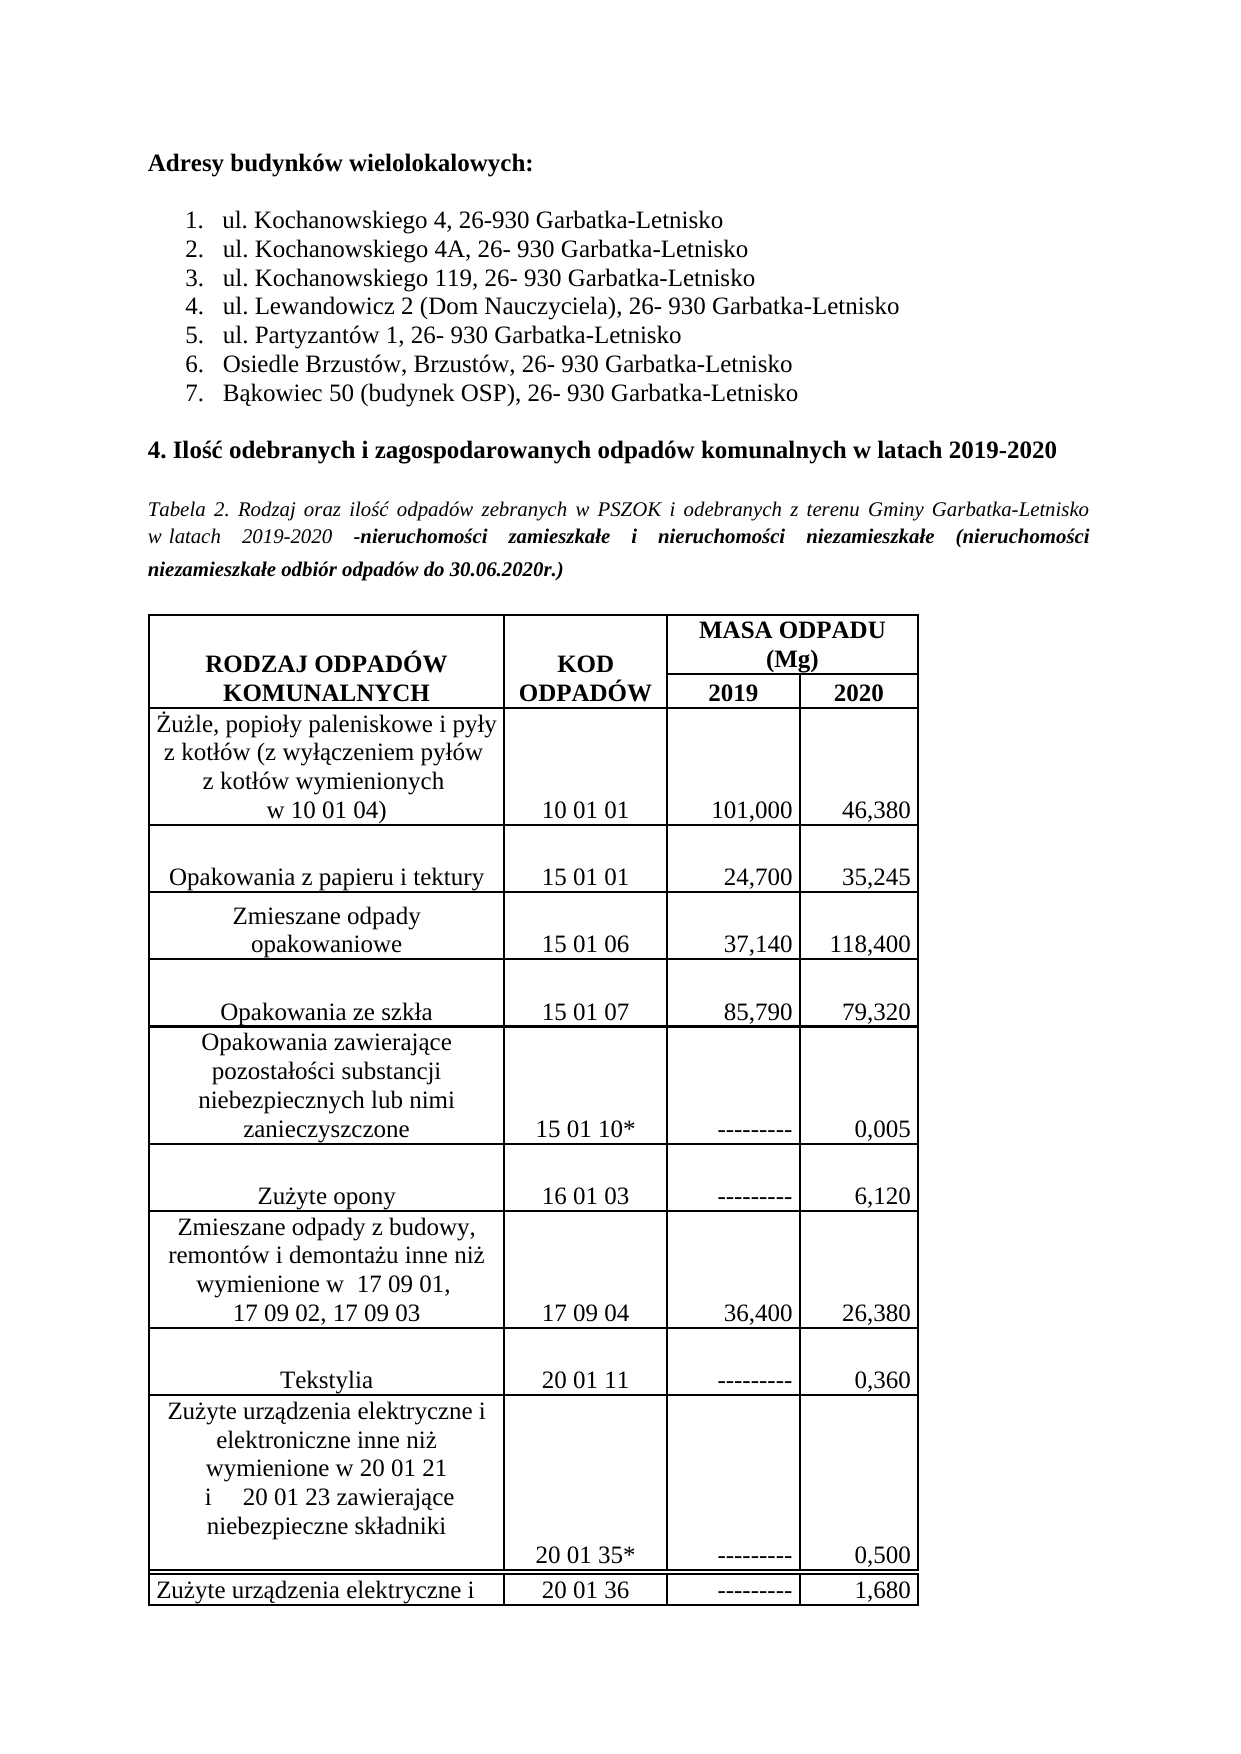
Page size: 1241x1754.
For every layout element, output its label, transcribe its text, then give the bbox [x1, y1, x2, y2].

table_cell Opakowania ze szkła [150, 960, 503, 1025]
table_cell Zmieszane odpady opakowaniowe [150, 893, 503, 958]
list ul. Kochanowskiego 4, 26-930 Garbatka-Letnisko [185, 205, 1093, 234]
table_cell 16 01 03 [505, 1145, 666, 1210]
table_cell 46,380 [801, 709, 917, 824]
table_cell --------- [668, 1396, 799, 1568]
table_cell 2019 [668, 675, 799, 707]
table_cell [150, 1575, 503, 1604]
table_cell 79,320 [801, 960, 917, 1025]
text Adresy budynków wielolokalowych: [148, 148, 1093, 176]
list ul. Kochanowskiego 119, 26- 930 Garbatka-Letnisko [185, 263, 1093, 291]
list Osiedle Brzustów, Brzustów, 26- 930 Garbatka-Letnisko [185, 349, 1093, 378]
table_cell Zużyte urządzenia elektryczne i elektroniczne inne niż wymienione w 20 01 21 i 20 01 23 zawierające niebezpieczne składniki [150, 1396, 503, 1568]
table_cell 24,700 [668, 826, 799, 891]
text Tabela 2. Rodzaj oraz ilość odpadów zebranych w PSZOK i odebranych z terenu Gminy Garbatka-Letnisko w latach 2019-2020 -nieruchomości zamieszkałe i nieruchomości niezamieszkałe (nieruchomości niezamieszkałe odbiór odpadów do 30.06.2020r.) [148, 497, 1093, 582]
table_header RODZAJ ODPADÓW KOMUNALNYCH [150, 616, 503, 707]
table_cell 15 01 07 [505, 960, 666, 1025]
table_cell 0,360 [801, 1329, 917, 1394]
list ul. Lewandowicz 2 (Dom Nauczyciela), 26- 930 Garbatka-Letnisko [185, 291, 1093, 320]
table_cell 20 01 36 [505, 1575, 666, 1604]
table_cell 15 01 01 [505, 826, 666, 891]
table_cell 0,005 [801, 1028, 917, 1142]
table_cell 26,380 [801, 1212, 917, 1327]
text 4. Ilość odebranych i zagospodarowanych odpadów komunalnych w latach 2019-2020 [148, 435, 1093, 464]
table_cell 15 01 06 [505, 893, 666, 958]
table_header KOD ODPADÓW [505, 616, 666, 707]
table_cell 15 01 10* [505, 1028, 666, 1142]
table_cell 37,140 [668, 893, 799, 958]
table_cell Tekstylia [150, 1329, 503, 1394]
table_cell 20 01 35* [505, 1396, 666, 1568]
table_cell 10 01 01 [505, 709, 666, 824]
table_cell 0,500 [801, 1396, 917, 1568]
list ul. Kochanowskiego 4A, 26- 930 Garbatka-Letnisko [185, 234, 1093, 263]
table_cell Opakowania zawierające pozostałości substancji niebezpiecznych lub nimi zanieczyszczone [150, 1028, 503, 1142]
table_cell --------- [668, 1145, 799, 1210]
table_cell Zużyte opony [150, 1145, 503, 1210]
table_cell 1,680 [801, 1575, 917, 1604]
table_cell 36,400 [668, 1212, 799, 1327]
table_cell Opakowania z papieru i tektury [150, 826, 503, 891]
table_cell 2020 [801, 675, 917, 707]
table_cell 17 09 04 [505, 1212, 666, 1327]
table_cell 35,245 [801, 826, 917, 891]
table_cell 20 01 11 [505, 1329, 666, 1394]
table_cell --------- [668, 1329, 799, 1394]
list Bąkowiec 50 (budynek OSP), 26- 930 Garbatka-Letnisko [185, 378, 1093, 406]
table_cell 118,400 [801, 893, 917, 958]
table_cell 6,120 [801, 1145, 917, 1210]
table_cell Zmieszane odpady z budowy, remontów i demontażu inne niż wymienione w 17 09 01, 17 09 02, 17 09 03 [150, 1212, 503, 1327]
table_cell --------- [668, 1028, 799, 1142]
list ul. Partyzantów 1, 26- 930 Garbatka-Letnisko [185, 320, 1093, 349]
table_header MASA ODPADU (Mg) [668, 616, 917, 673]
table_cell 85,790 [668, 960, 799, 1025]
table_cell --------- [668, 1575, 799, 1604]
table_cell 101,000 [668, 709, 799, 824]
table_cell Żużle, popioły paleniskowe i pyły z kotłów (z wyłączeniem pyłów z kotłów wymienionych w 10 01 04) [150, 709, 503, 824]
